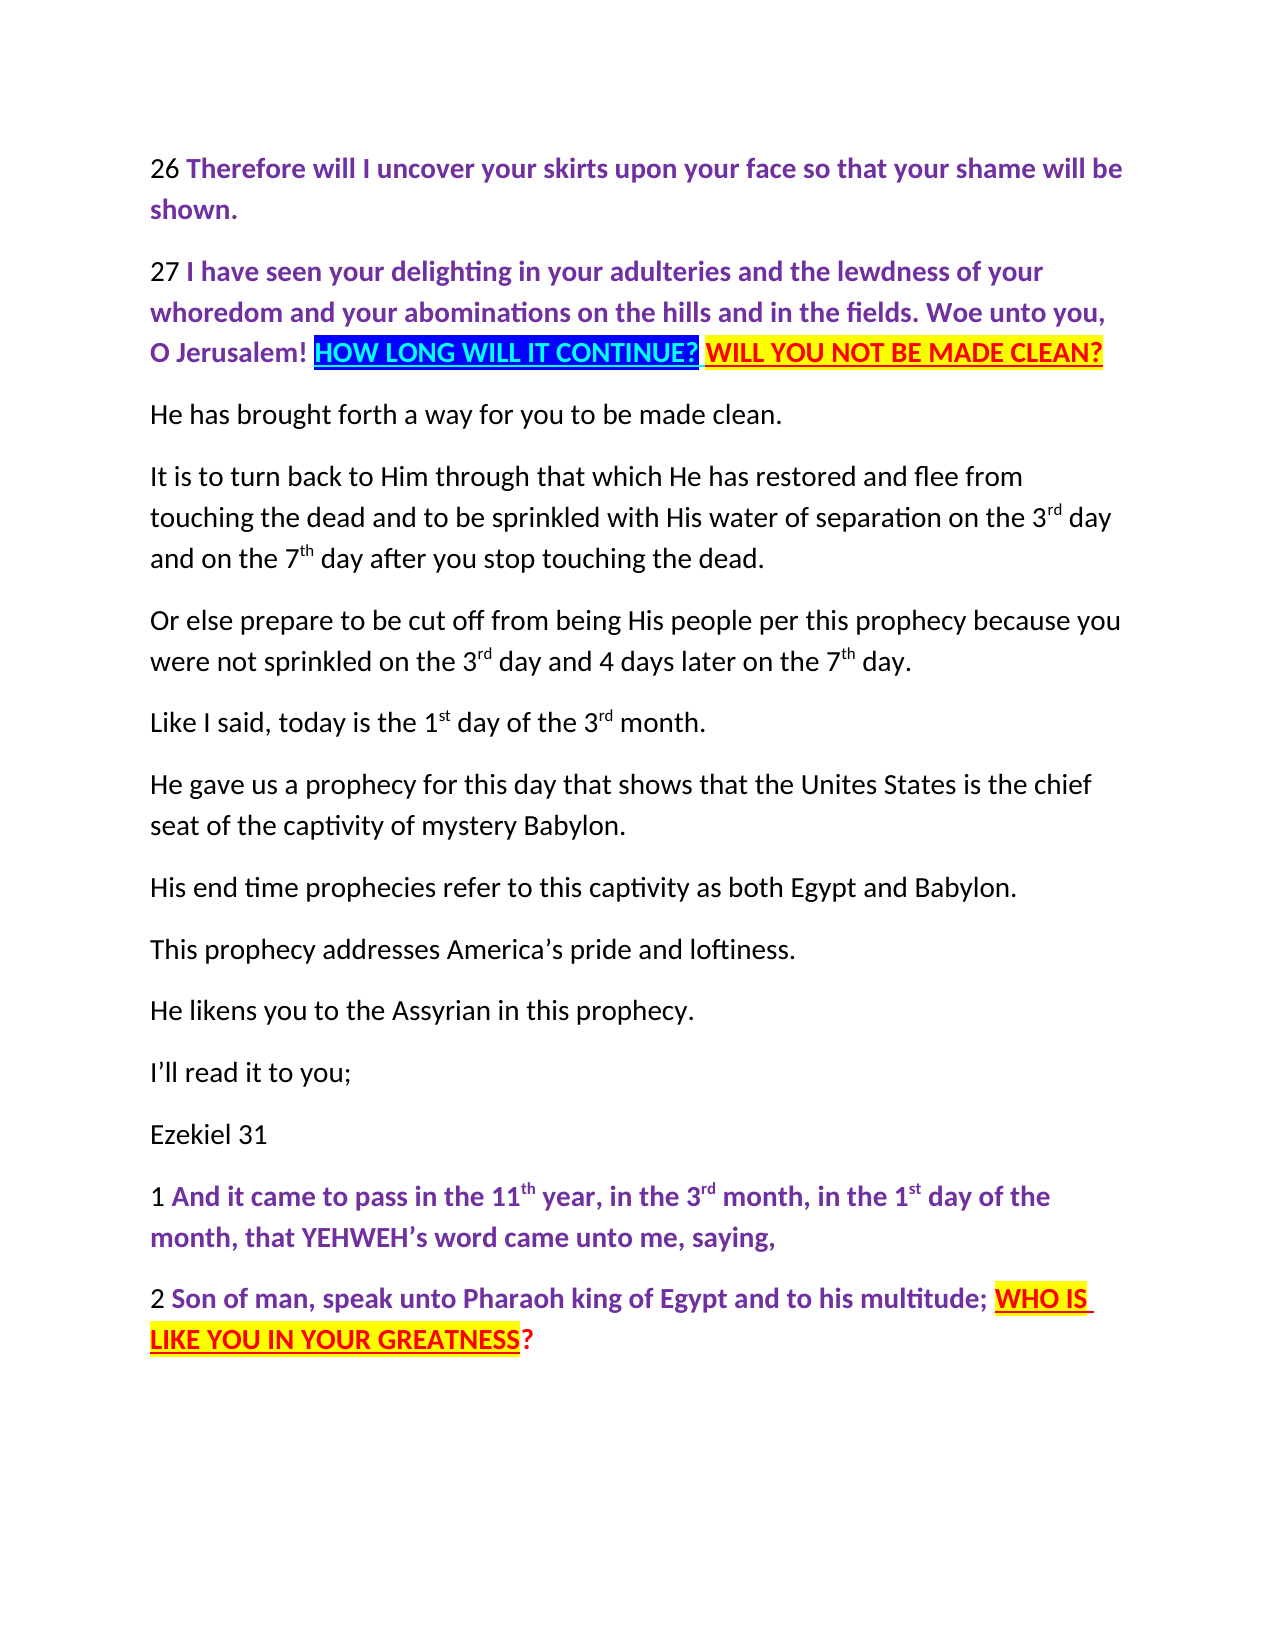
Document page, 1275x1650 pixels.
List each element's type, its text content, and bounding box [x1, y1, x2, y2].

text He gave us a prophecy for this day that shows that the Unites States is the chief seat of the captivity of mystery Babylon. [150, 766, 1125, 843]
text He likens you to the Assyrian in this prophecy. [150, 992, 1125, 1028]
text Or else prepare to be cut off from being His people per this prophecy because you were not sprinkled on the 3rd day and 4 days later on the 7th day. [150, 602, 1125, 678]
text 2 Son of man, speak unto Pharaoh king of Egypt and to his multitude; WHO IS LIKE YOU IN YOUR GREATNESS? [150, 1281, 1125, 1357]
text It is to turn back to Him through that which He has restored and flee from touching the dead and to be sprinkled with His water of separation on the 3rd day and on the 7th day after you stop touching the dead. [150, 458, 1125, 576]
text 27 I have seen your delighting in your adulteries and the lewdness of your whoredom and your abominations on the hills and in the fields. Woe unto you, O Jerusalem! HOW LONG WILL IT CONTINUE? WILL YOU NOT BE MADE CLEAN? [150, 253, 1125, 370]
text He has brought forth a way for you to be made clean. [150, 396, 1125, 432]
text 26 Therefore will I uncover your skirts upon your face so that your shame will be shown. [150, 150, 1125, 227]
text Ezekiel 31 [150, 1116, 1125, 1152]
text This prophecy addresses America’s pride and loftiness. [150, 931, 1125, 966]
text His end time prophecies refer to this captivity as both Egypt and Babylon. [150, 869, 1125, 904]
text Like I said, today is the 1st day of the 3rd month. [150, 704, 1125, 740]
text 1 And it came to pass in the 11th year, in the 3rd month, in the 1st day of the month, that YEHWEH’s word came unto me, saying, [150, 1178, 1125, 1254]
text I’ll read it to you; [150, 1054, 1125, 1090]
